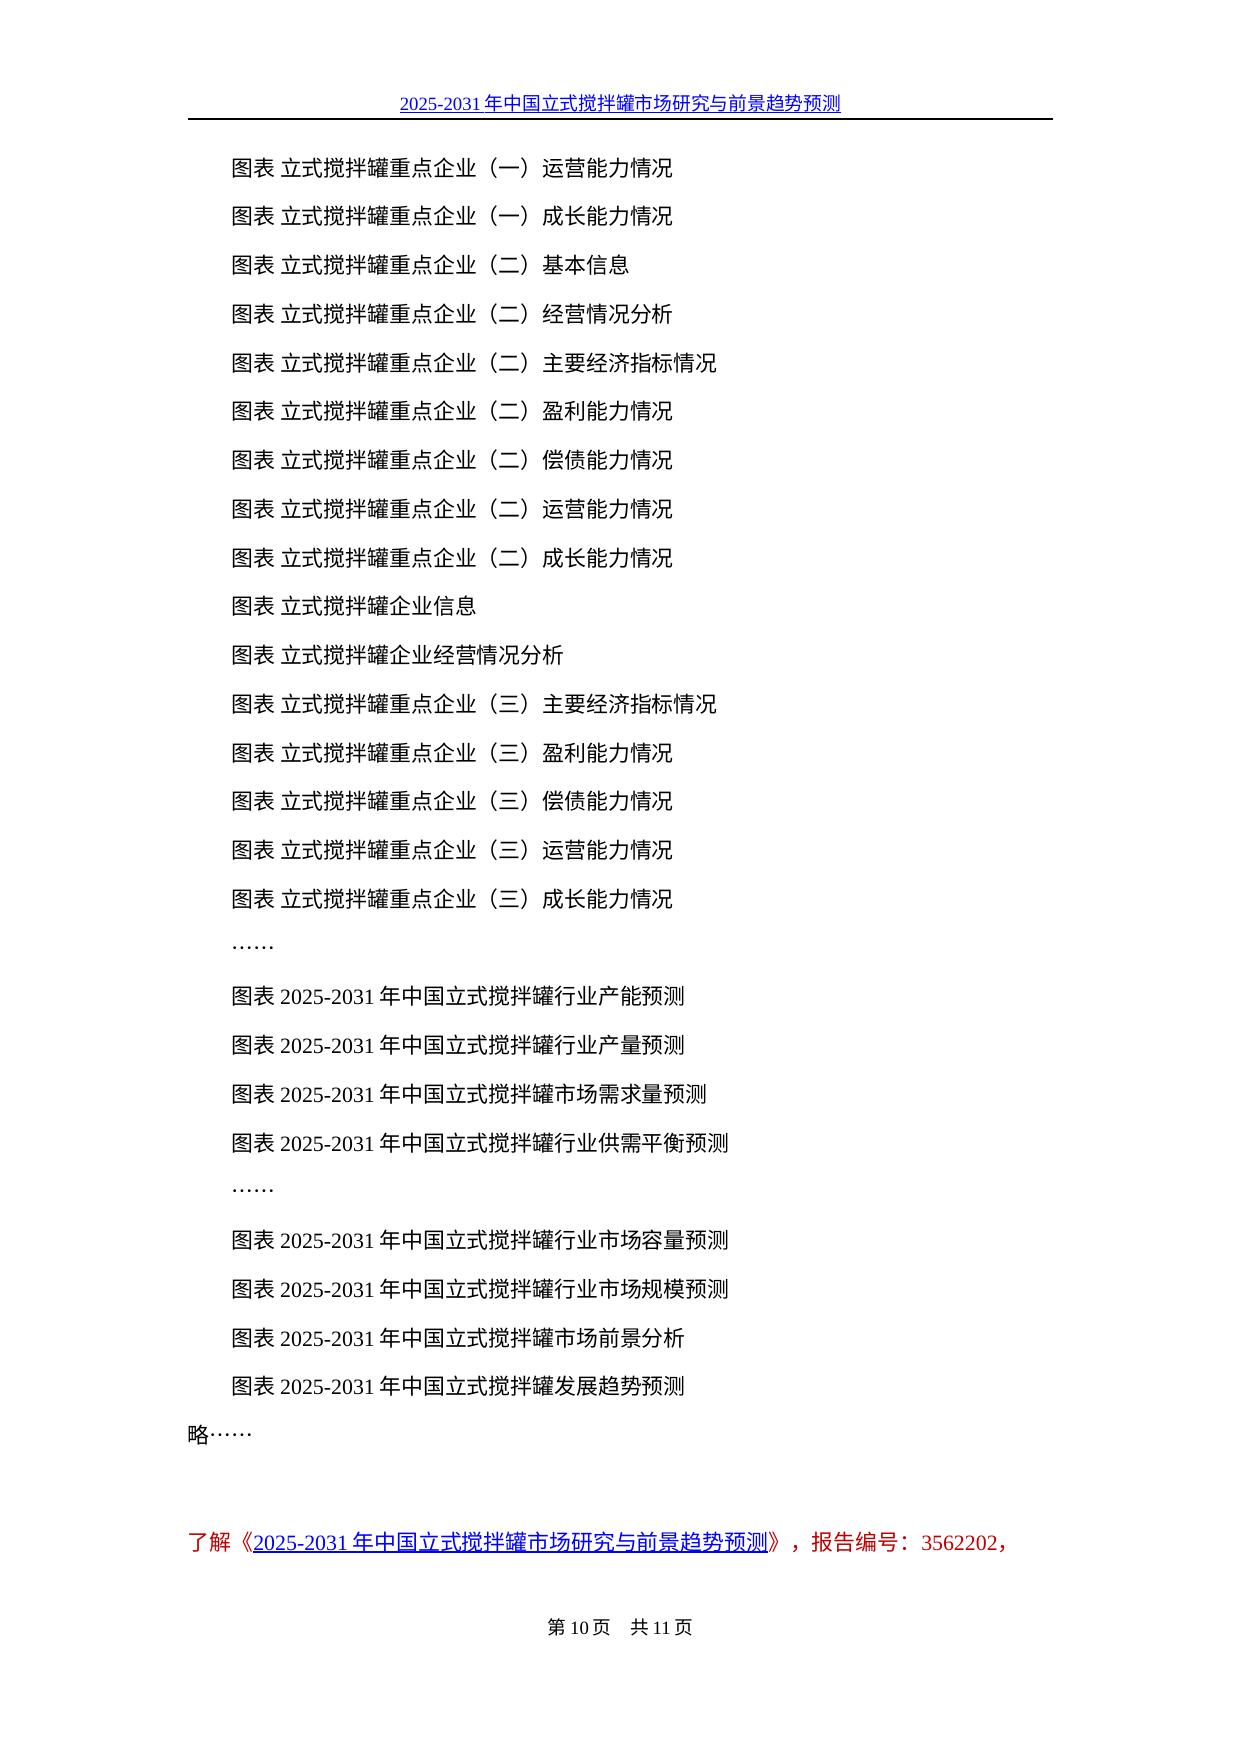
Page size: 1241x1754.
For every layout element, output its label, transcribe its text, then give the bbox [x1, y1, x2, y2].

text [187, 150, 1053, 1450]
text 了解《2025-2031年中国立式搅拌罐市场研究与前景趋势预测》，报告编号：3562202， [187, 1524, 1053, 1557]
